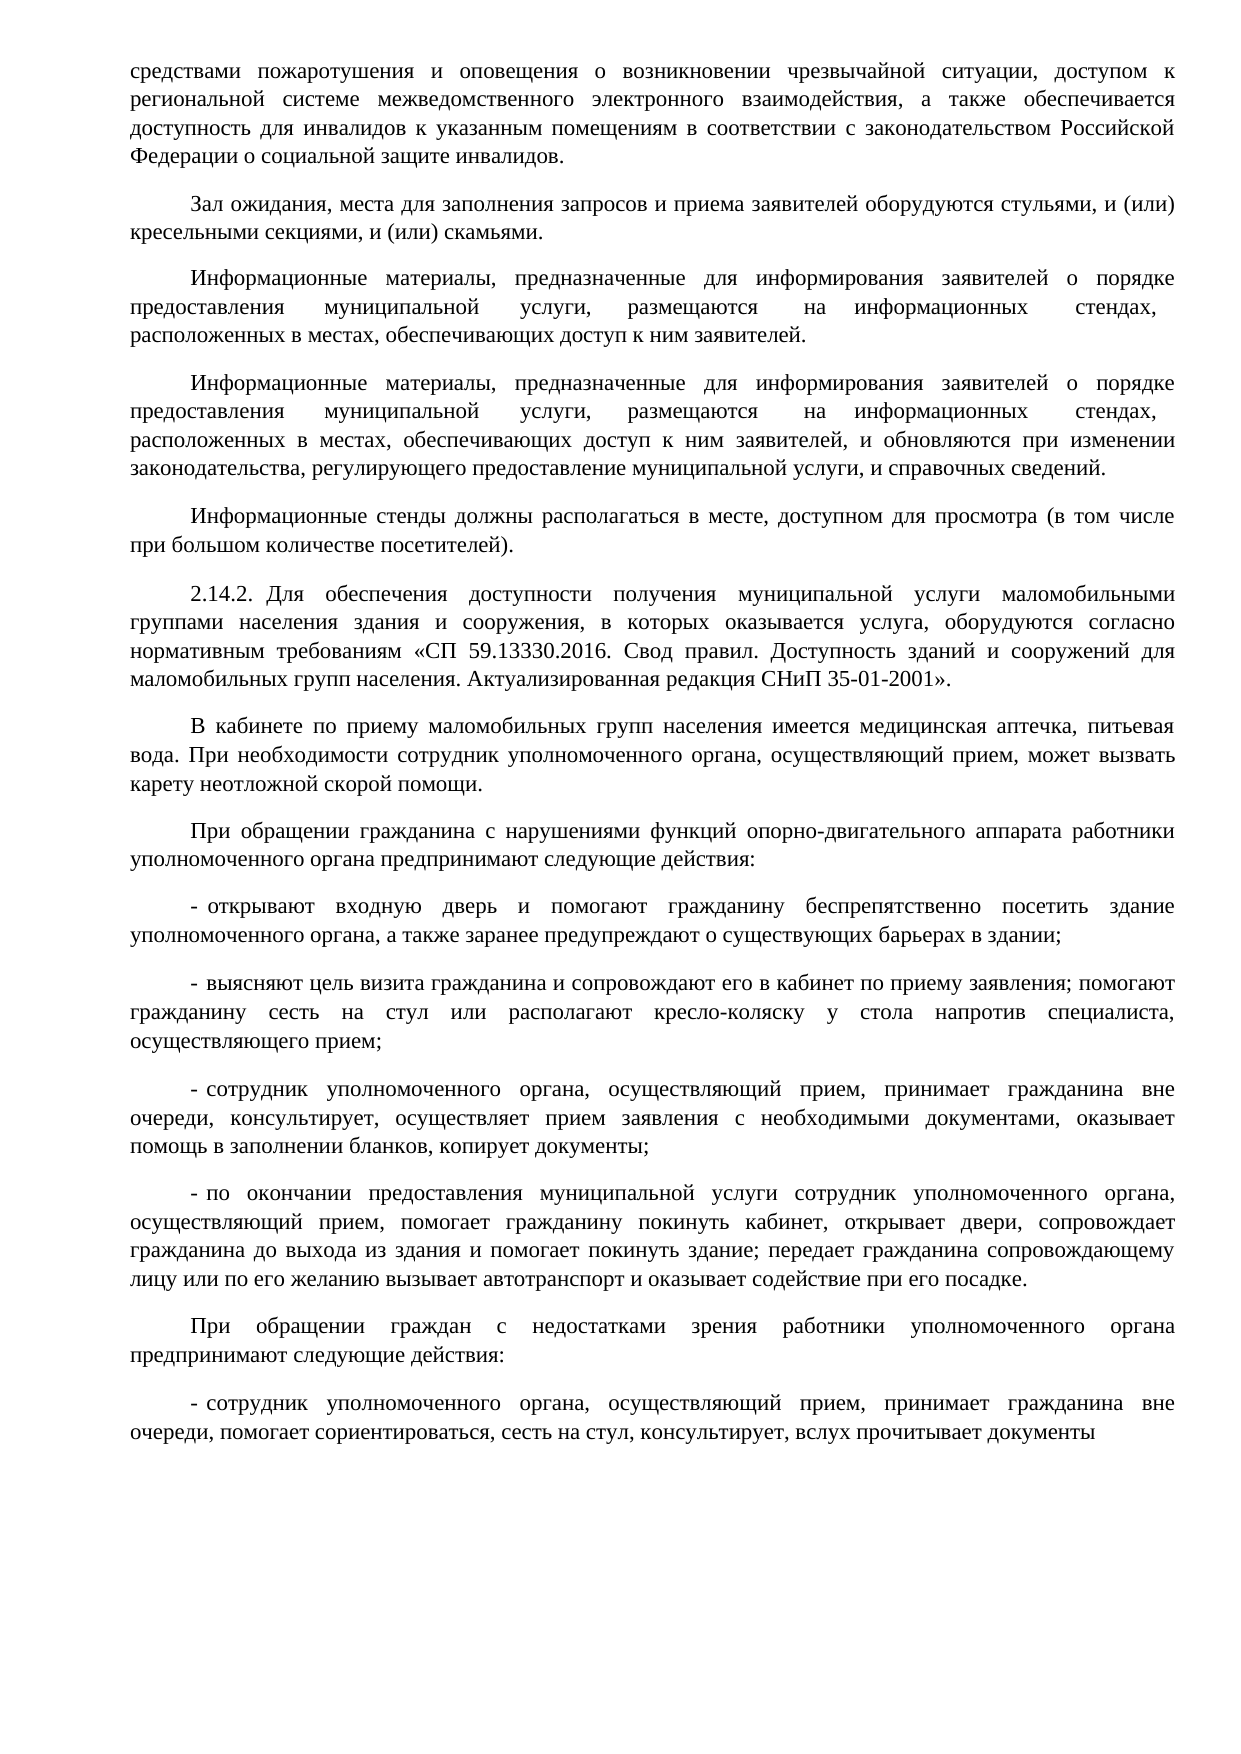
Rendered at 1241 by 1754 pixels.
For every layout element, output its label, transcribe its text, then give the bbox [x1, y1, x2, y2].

list сотрудник уполномоченного органа, осуществляющий прием, принимает гражданина вне очереди, помогает сориентироваться, сесть на стул, консультирует, вслух прочитывает документы [130, 1387, 1177, 1445]
text Зал ожидания, места для заполнения запросов и приема заявителей оборудуются стульями, и (или) кресельными секциями, и (или) скамьями. [130, 189, 1177, 245]
text Информационные стенды должны располагаться в месте, доступном для просмотра (в том числе при большом количестве посетителей). [130, 499, 1177, 558]
text При обращении гражданина с нарушениями функций опорно-двигательного аппарата работники уполномоченного органа предпринимают следующие действия: [130, 815, 1177, 872]
list сотрудник уполномоченного органа, осуществляющий прием, принимает гражданина вне очереди, консультирует, осуществляет прием заявления с необходимыми документами, оказывает помощь в заполнении бланков, копирует документы; [130, 1073, 1177, 1159]
text расположенных в местах, обеспечивающих доступ к ним заявителей. [130, 320, 1177, 349]
list Для обеспечения доступности получения муниципальной услуги маломобильными группами населения здания и сооружения, в которых оказывается услуга, оборудуются согласно нормативным требованиям «СП 59.13330.2016. Свод правил. Доступность зданий и сооружений для маломобильных групп населения. Актуализированная редакция СНиП 35-01-2001». [130, 578, 1177, 692]
list по окончании предоставления муниципальной услуги сотрудник уполномоченного органа, осуществляющий прием, помогает гражданину покинуть кабинет, открывает двери, сопровождает гражданина до выхода из здания и помогает покинуть здание; передает гражданина сопровождающему лицу или по его желанию вызывает автотранспорт и оказывает содействие при его посадке. [130, 1178, 1177, 1292]
text При обращении граждан с недостатками зрения работники уполномоченного органа предпринимают следующие действия: [130, 1310, 1177, 1368]
list открывают входную дверь и помогают гражданину беспрепятственно посетить здание уполномоченного органа, а также заранее предупреждают о существующих барьерах в здании; [130, 891, 1177, 949]
text средствами пожаротушения и оповещения о возникновении чрезвычайной ситуации, доступом к региональной системе межведомственного электронного взаимодействия, а также обеспечивается доступность для инвалидов к указанным помещениям в соответствии с законодательством Российской Федерации о социальной защите инвалидов. [130, 55, 1177, 169]
text Информационные материалы, предназначенные для информирования заявителей о порядке предоставления муниципальной услуги, размещаются на информационных стендах, [130, 367, 1177, 424]
text Информационные материалы, предназначенные для информирования заявителей о порядке предоставления муниципальной услуги, размещаются на информационных стендах, [130, 263, 1177, 320]
list выясняют цель визита гражданина и сопровождают его в кабинет по приему заявления; помогают гражданину сесть на стул или располагают кресло-коляску у стола напротив специалиста, осуществляющего прием; [130, 967, 1177, 1054]
text расположенных в местах, обеспечивающих доступ к ним заявителей, и обновляются при изменении законодательства, регулирующего предоставление муниципальной услуги, и справочных сведений. [130, 424, 1177, 482]
text В кабинете по приему маломобильных групп населения имеется медицинская аптечка, питьевая вода. При необходимости сотрудник уполномоченного органа, осуществляющий прием, может вызвать карету неотложной скорой помощи. [130, 711, 1177, 797]
